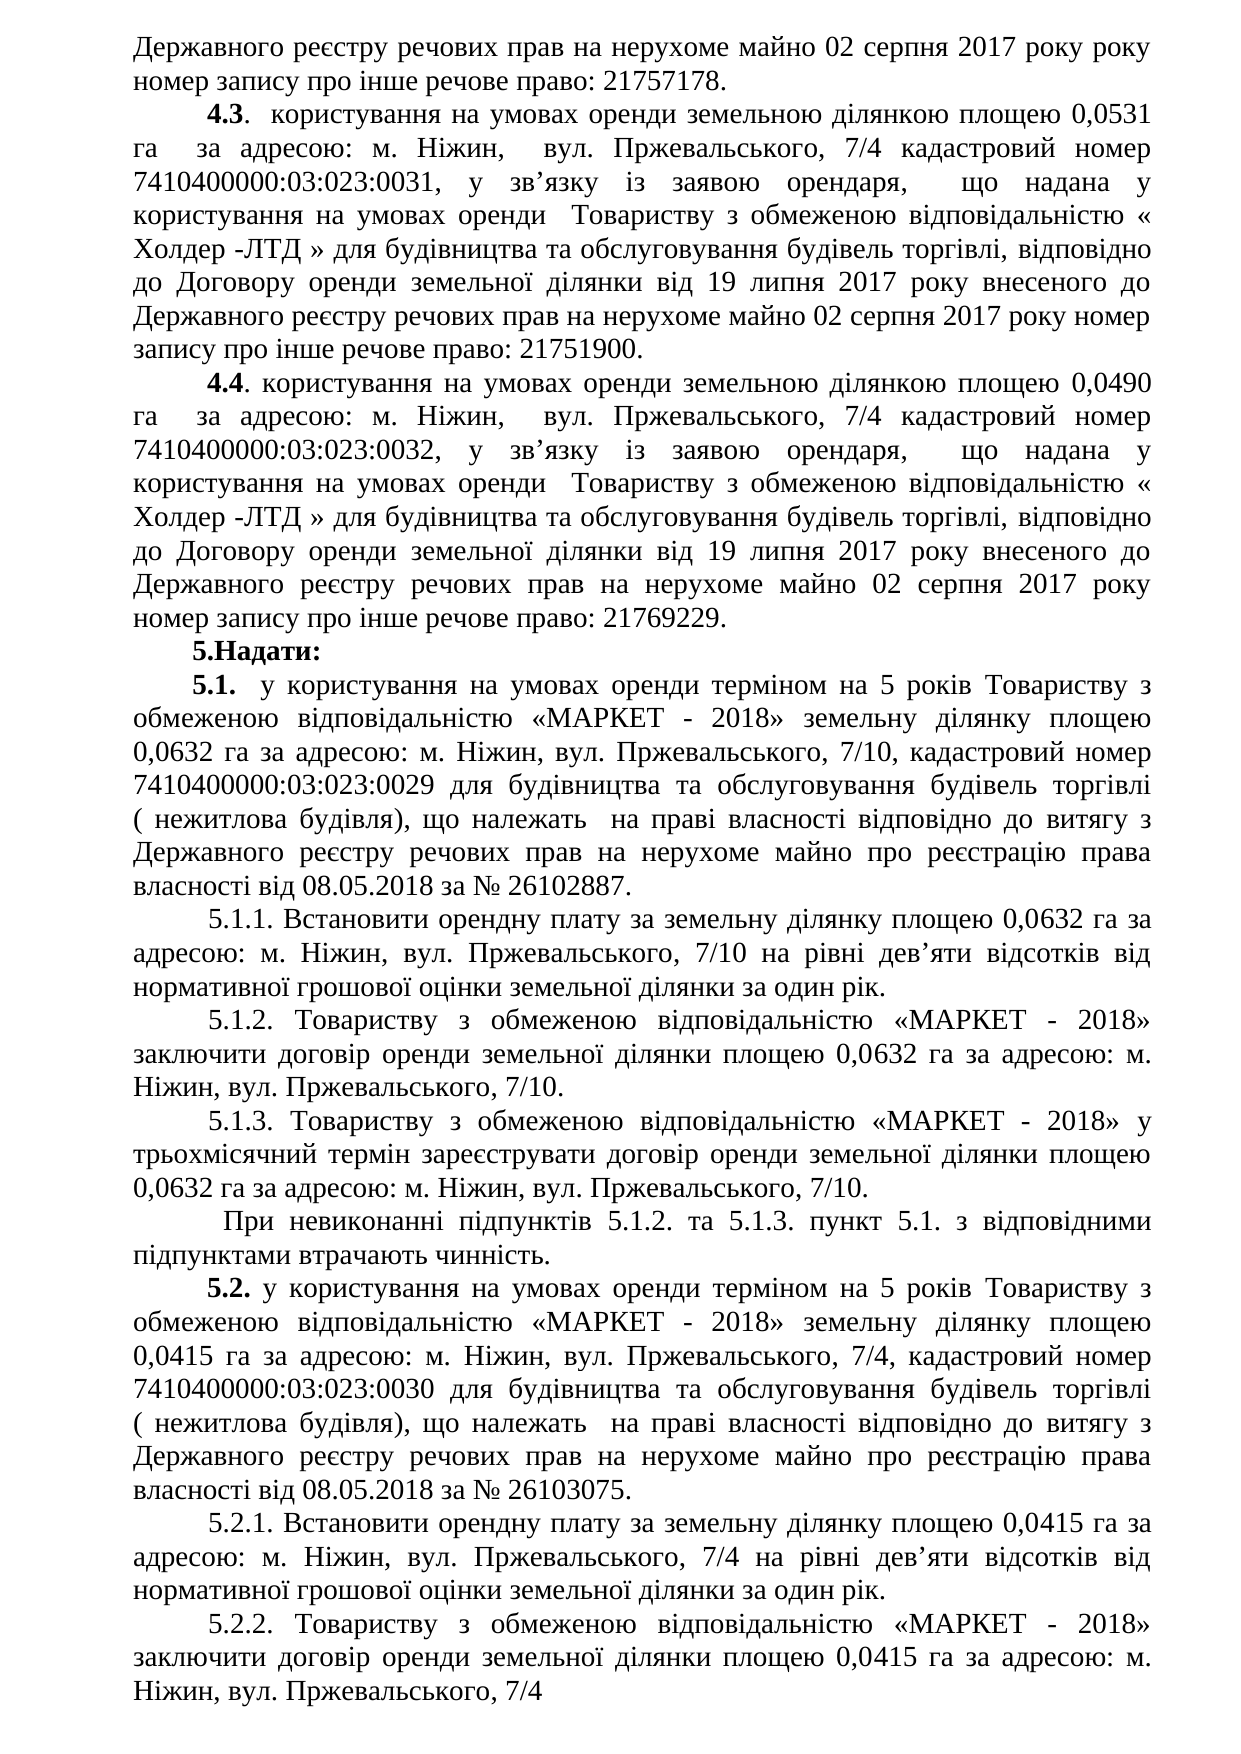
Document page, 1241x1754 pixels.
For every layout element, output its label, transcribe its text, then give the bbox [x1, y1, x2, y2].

text 5.2.2. Товариству з обмеженою відповідальністю «МАРКЕТ - 2018» заключити договір оренди земельної ділянки площею 0,0415 га за адресою: м. Ніжин, вул. Пржевальського, 7/4 [133, 1606, 1152, 1707]
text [133, 29, 1152, 97]
text 5.1.2. Товариству з обмеженою відповідальністю «МАРКЕТ - 2018» заключити договір оренди земельної ділянки площею 0,0632 га за адресою: м. Ніжин, вул. Пржевальського, 7/10. [133, 1002, 1152, 1103]
text 4.4. користування на умовах оренди земельною ділянкою площею 0,0490 га за адресою: м. Ніжин, вул. Пржевальського, 7/4 кадастровий номер 7410400000:03:023:0032, у зв’язку із заявою орендаря, що надана у користування на умовах оренди Товариству з обмеженою відповідальністю « Холдер -ЛТД » для будівництва та обслуговування будівель торгівлі, відповідно до Договору оренди земельної ділянки від 19 липня 2017 року внесеного до Державного реєстру речових прав на нерухоме майно 02 серпня 2017 року номер запису про інше речове право: 21769229. [133, 365, 1152, 633]
text 4.3. користування на умовах оренди земельною ділянкою площею 0,0531 га за адресою: м. Ніжин, вул. Пржевальського, 7/4 кадастровий номер 7410400000:03:023:0031, у зв’язку із заявою орендаря, що надана у користування на умовах оренди Товариству з обмеженою відповідальністю « Холдер -ЛТД » для будівництва та обслуговування будівель торгівлі, відповідно до Договору оренди земельної ділянки від 19 липня 2017 року внесеного до Державного реєстру речових прав на нерухоме майно 02 серпня 2017 року номер запису про інше речове право: 21751900. [133, 97, 1152, 365]
text 5.2. у користування на умовах оренди терміном на 5 років Товариству з обмеженою відповідальністю «МАРКЕТ - 2018» земельну ділянку площею 0,0415 га за адресою: м. Ніжин, вул. Пржевальського, 7/4, кадастровий номер 7410400000:03:023:0030 для будівництва та обслуговування будівель торгівлі ( нежитлова будівля), що належать на праві власності відповідно до витягу з Державного реєстру речових прав на нерухоме майно про реєстрацію права власності від 08.05.2018 за № 26103075. [133, 1271, 1152, 1505]
text 5.1.1. Встановити орендну плату за земельну ділянку площею 0,0632 га за адресою: м. Ніжин, вул. Пржевальського, 7/10 на рівні дев’яти відсотків від нормативної грошової оцінки земельної ділянки за один рік. [133, 902, 1152, 1002]
text 5.Надати: [177, 633, 1152, 667]
text 5.2.1. Встановити орендну плату за земельну ділянку площею 0,0415 га за адресою: м. Ніжин, вул. Пржевальського, 7/4 на рівні дев’яти відсотків від нормативної грошової оцінки земельної ділянки за один рік. [133, 1505, 1152, 1606]
text 5.1.3. Товариству з обмеженою відповідальністю «МАРКЕТ - 2018» у трьохмісячний термін зареєструвати договір оренди земельної ділянки площею 0,0632 га за адресою: м. Ніжин, вул. Пржевальського, 7/10. [133, 1103, 1152, 1203]
text При невиконанні підпунктів 5.1.2. та 5.1.3. пункт 5.1. з відповідними підпунктами втрачають чинність. [133, 1203, 1152, 1271]
text 5.1. у користування на умовах оренди терміном на 5 років Товариству з обмеженою відповідальністю «МАРКЕТ - 2018» земельну ділянку площею 0,0632 га за адресою: м. Ніжин, вул. Пржевальського, 7/10, кадастровий номер 7410400000:03:023:0029 для будівництва та обслуговування будівель торгівлі ( нежитлова будівля), що належать на праві власності відповідно до витягу з Державного реєстру речових прав на нерухоме майно про реєстрацію права власності від 08.05.2018 за № 26102887. [133, 667, 1152, 902]
